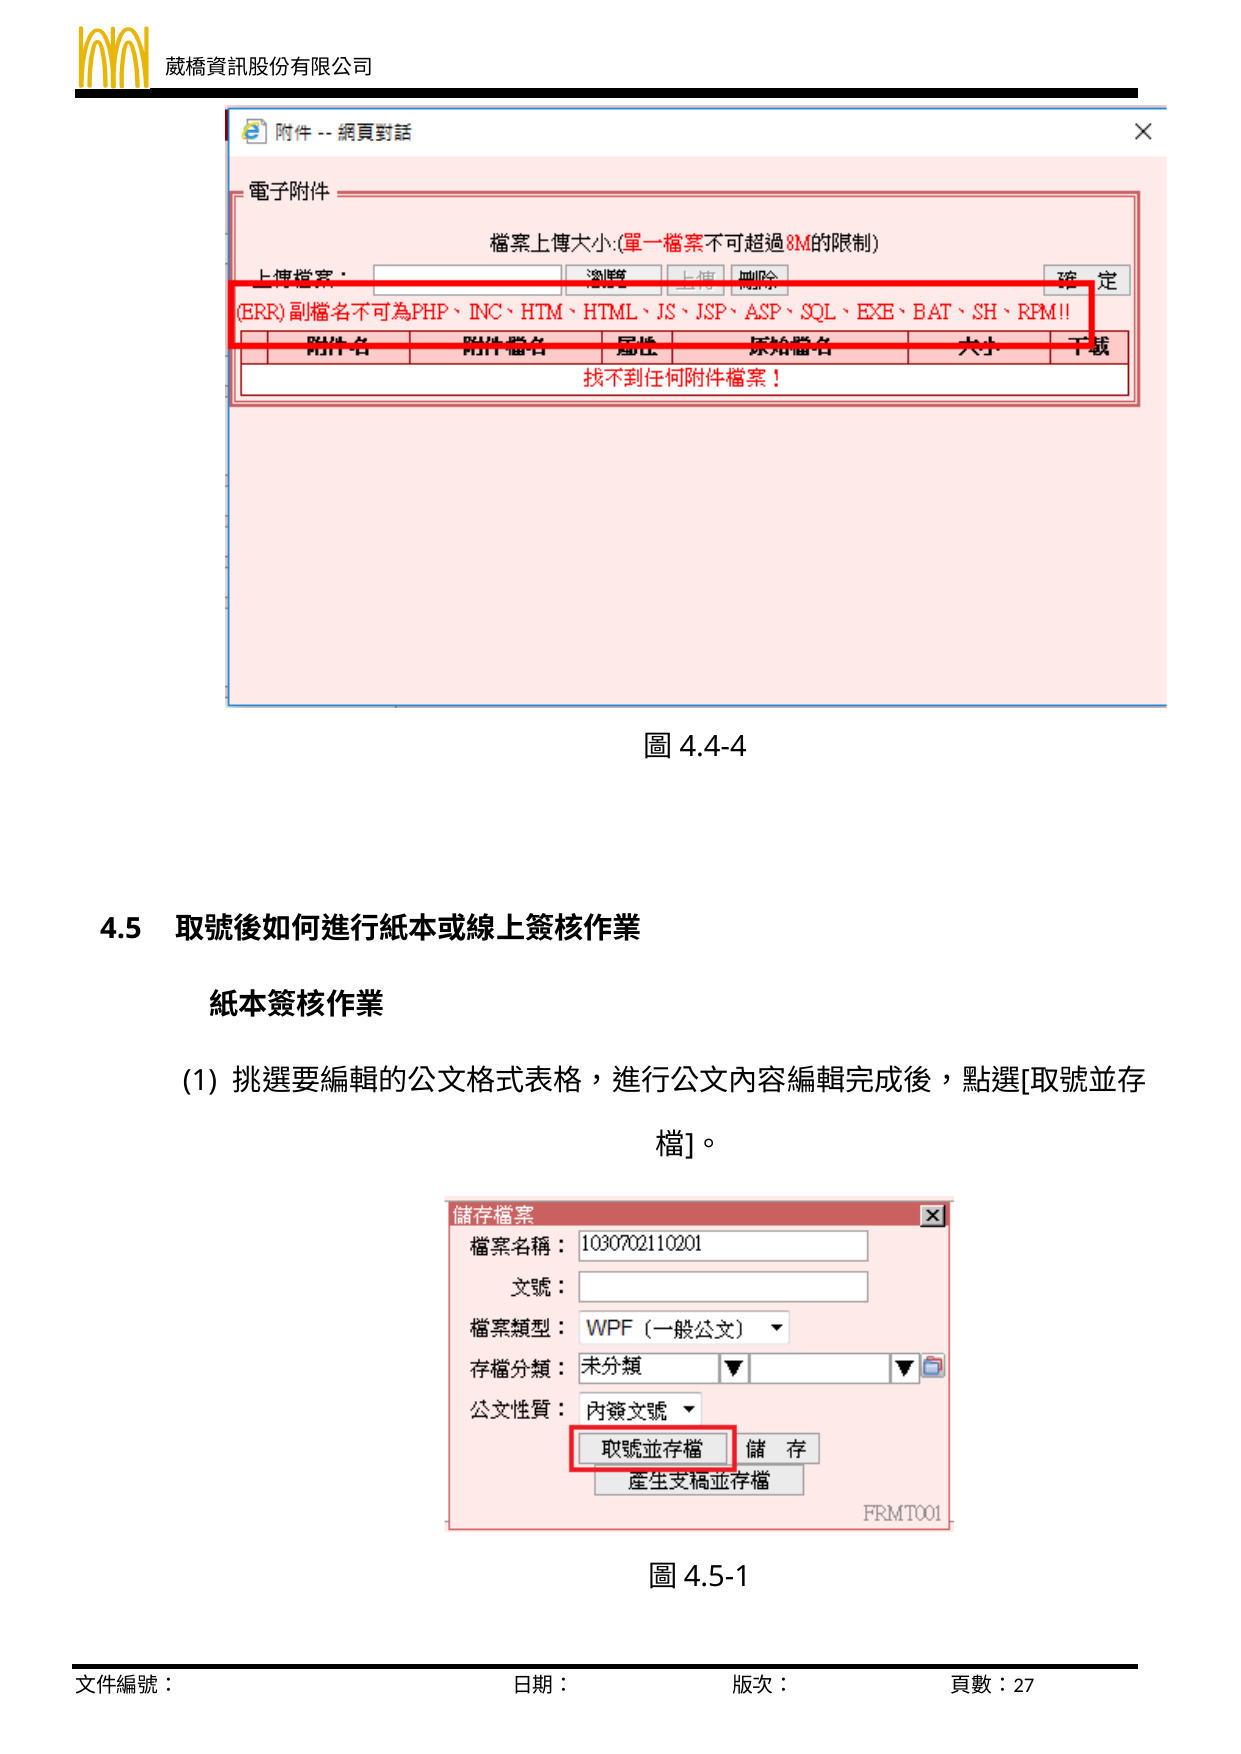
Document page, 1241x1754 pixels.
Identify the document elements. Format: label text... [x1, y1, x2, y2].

list 挑選要編輯的公文格式表格，進行公文內容編輯完成後，點選[取號並存檔]。 [164, 1057, 1165, 1163]
picture [75, 24, 150, 89]
picture [225, 105, 1167, 708]
picture [444, 1196, 955, 1532]
subtitle 取號後如何進行紙本或線上簽核作業 [100, 905, 1165, 947]
list 圖 4.4-4 [225, 722, 1165, 765]
subtitle 紙本簽核作業 [209, 981, 1165, 1023]
